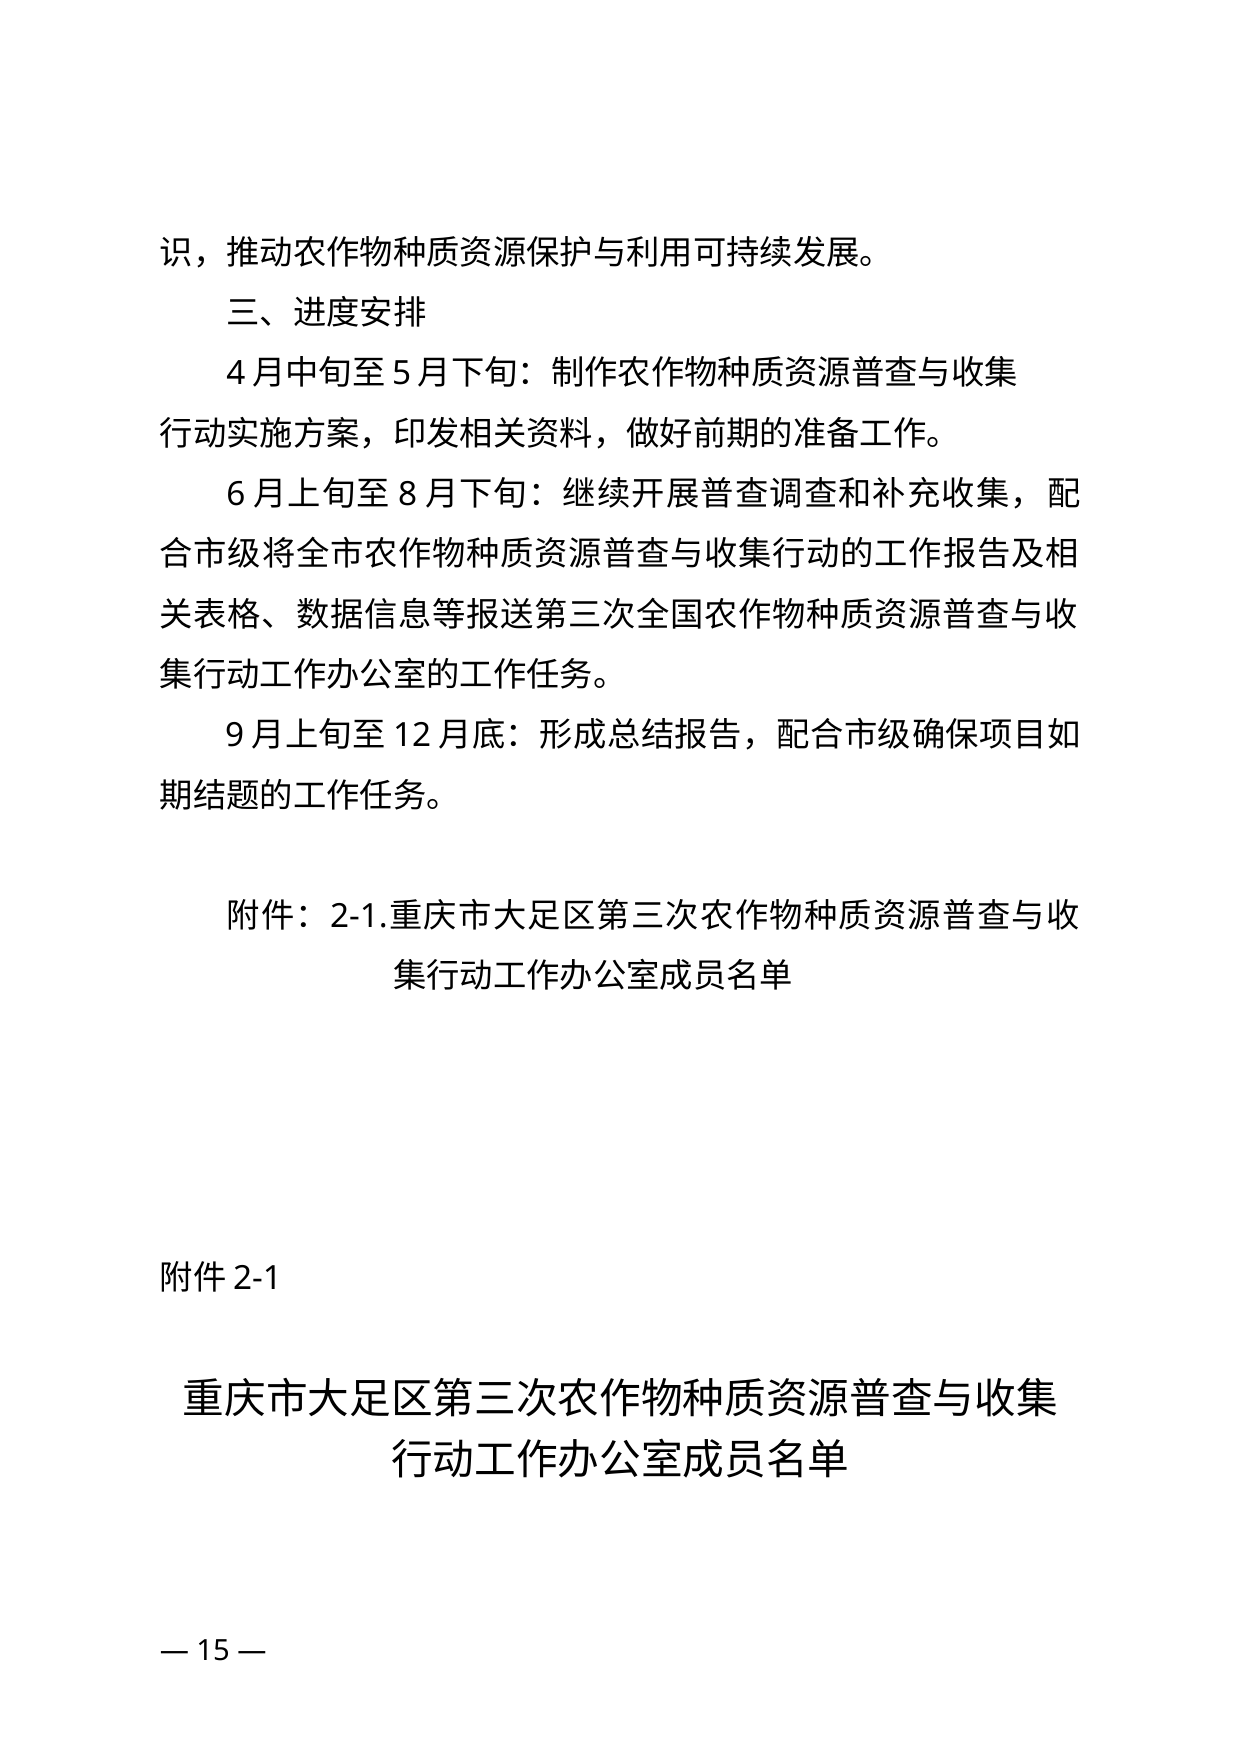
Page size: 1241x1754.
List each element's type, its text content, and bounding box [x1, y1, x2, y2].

text 行动实施方案，印发相关资料，做好前期的准备工作。 [159, 400, 1081, 461]
text 6月上旬至8月下旬：继续开展普查调查和补充收集，配合市级将全市农作物种质资源普查与收集行动的工作报告及相关表格、数据信息等报送第三次全国农作物种质资源普查与收集行动工作办公室的工作任务。 [159, 461, 1081, 702]
text 9月上旬至12月底：形成总结报告，配合市级确保项目如期结题的工作任务。 [159, 702, 1081, 823]
text 三、进度安排 [159, 280, 1081, 340]
text 附件2-1 [159, 1245, 1081, 1305]
text 重庆市大足区第三次农作物种质资源普查与收集 [159, 1365, 1081, 1426]
text 行动工作办公室成员名单 [159, 1426, 1081, 1486]
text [159, 219, 1081, 280]
text 4月中旬至5月下旬：制作农作物种质资源普查与收集 [159, 340, 1081, 400]
text 附件：2-1.重庆市大足区第三次农作物种质资源普查与收集行动工作办公室成员名单 [226, 883, 1081, 1003]
